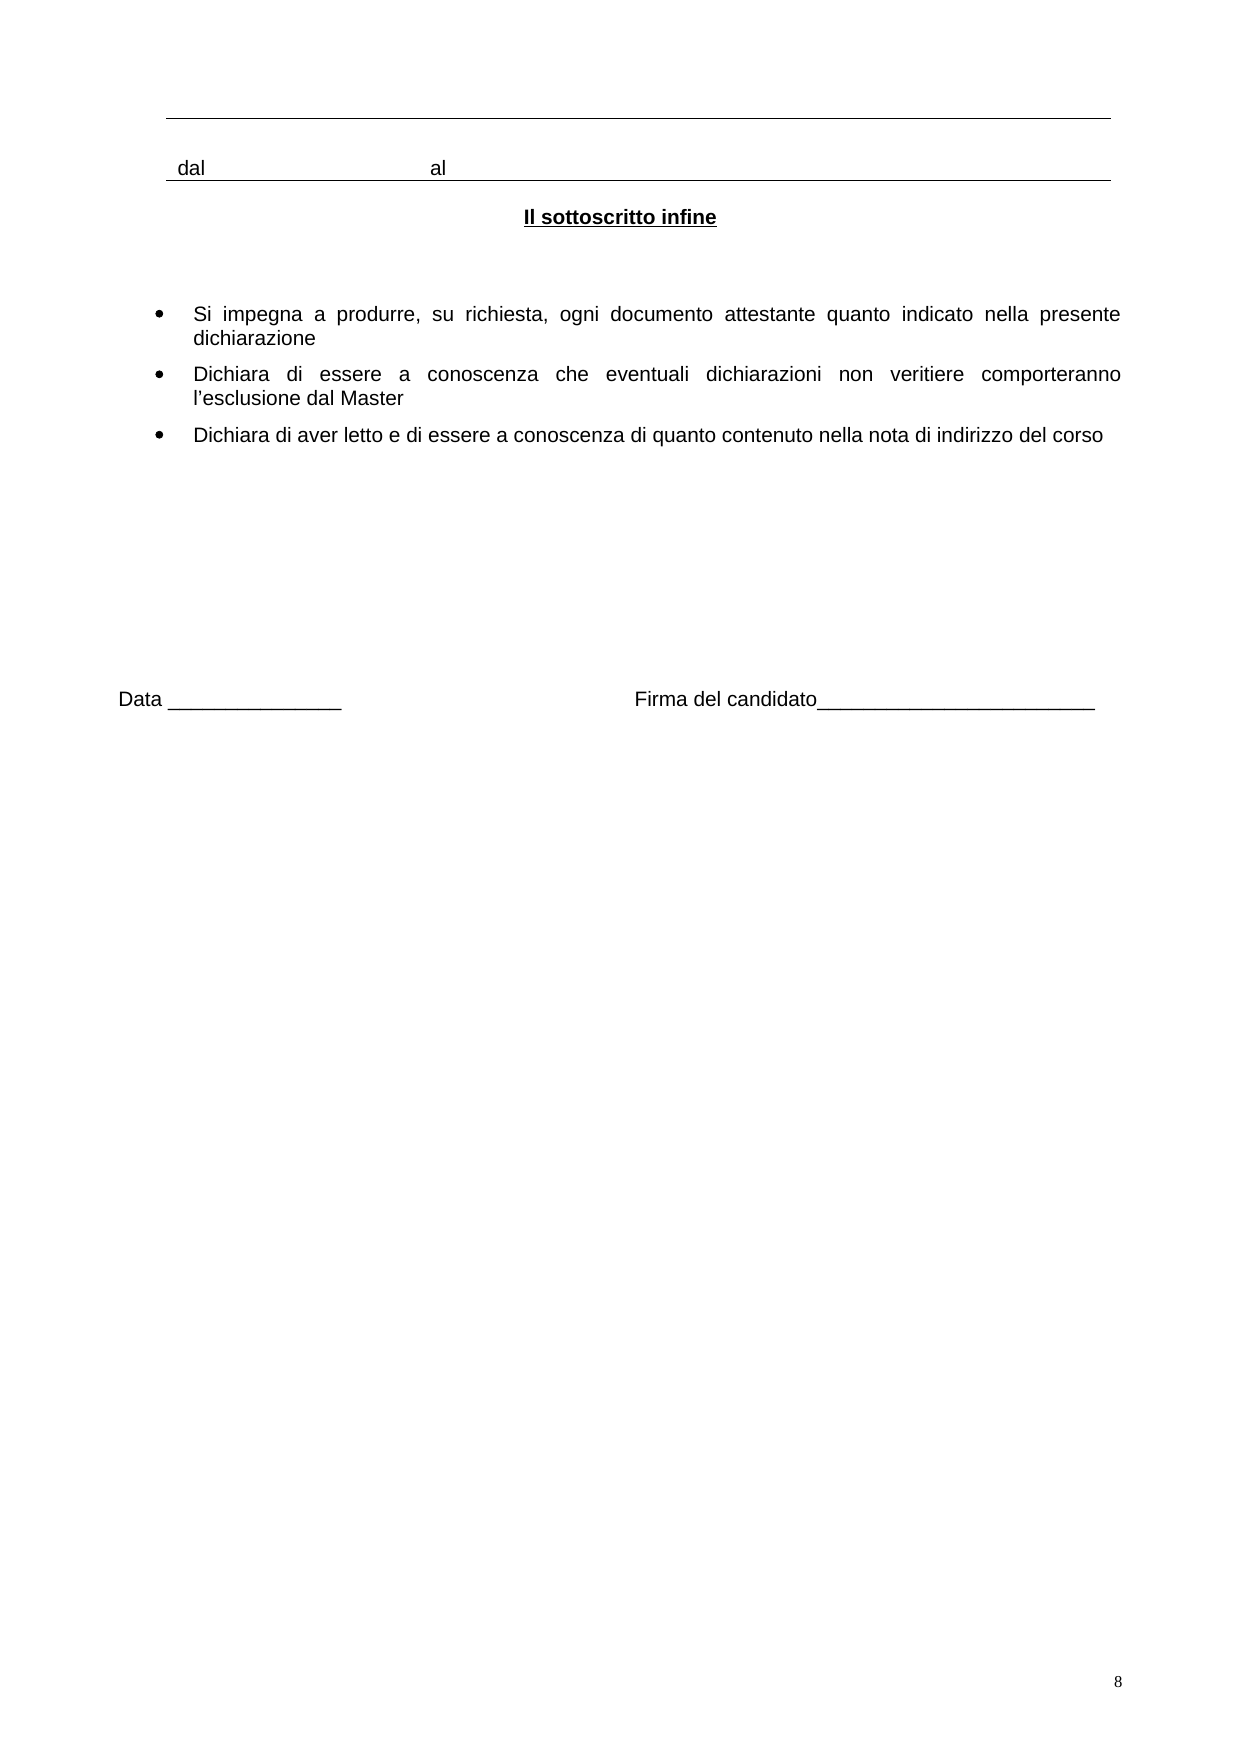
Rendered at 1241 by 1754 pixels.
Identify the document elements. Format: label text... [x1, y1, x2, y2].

list Si impegna a produrre, su richiesta, ogni documento attestante quanto indicato nella presente dichiarazione [156, 301, 1122, 349]
table_cell dal al [166, 119, 1111, 179]
text Il sottoscritto infine [118, 204, 1122, 228]
list Dichiara di essere a conoscenza che eventuali dichiarazioni non veritiere comporteranno l’esclusione dal Master [156, 362, 1122, 410]
list Dichiara di aver letto e di essere a conoscenza di quanto contenuto nella nota di indirizzo del corso [156, 422, 1122, 447]
text Data _______________ Firma del candidato________________________ [118, 687, 1122, 711]
